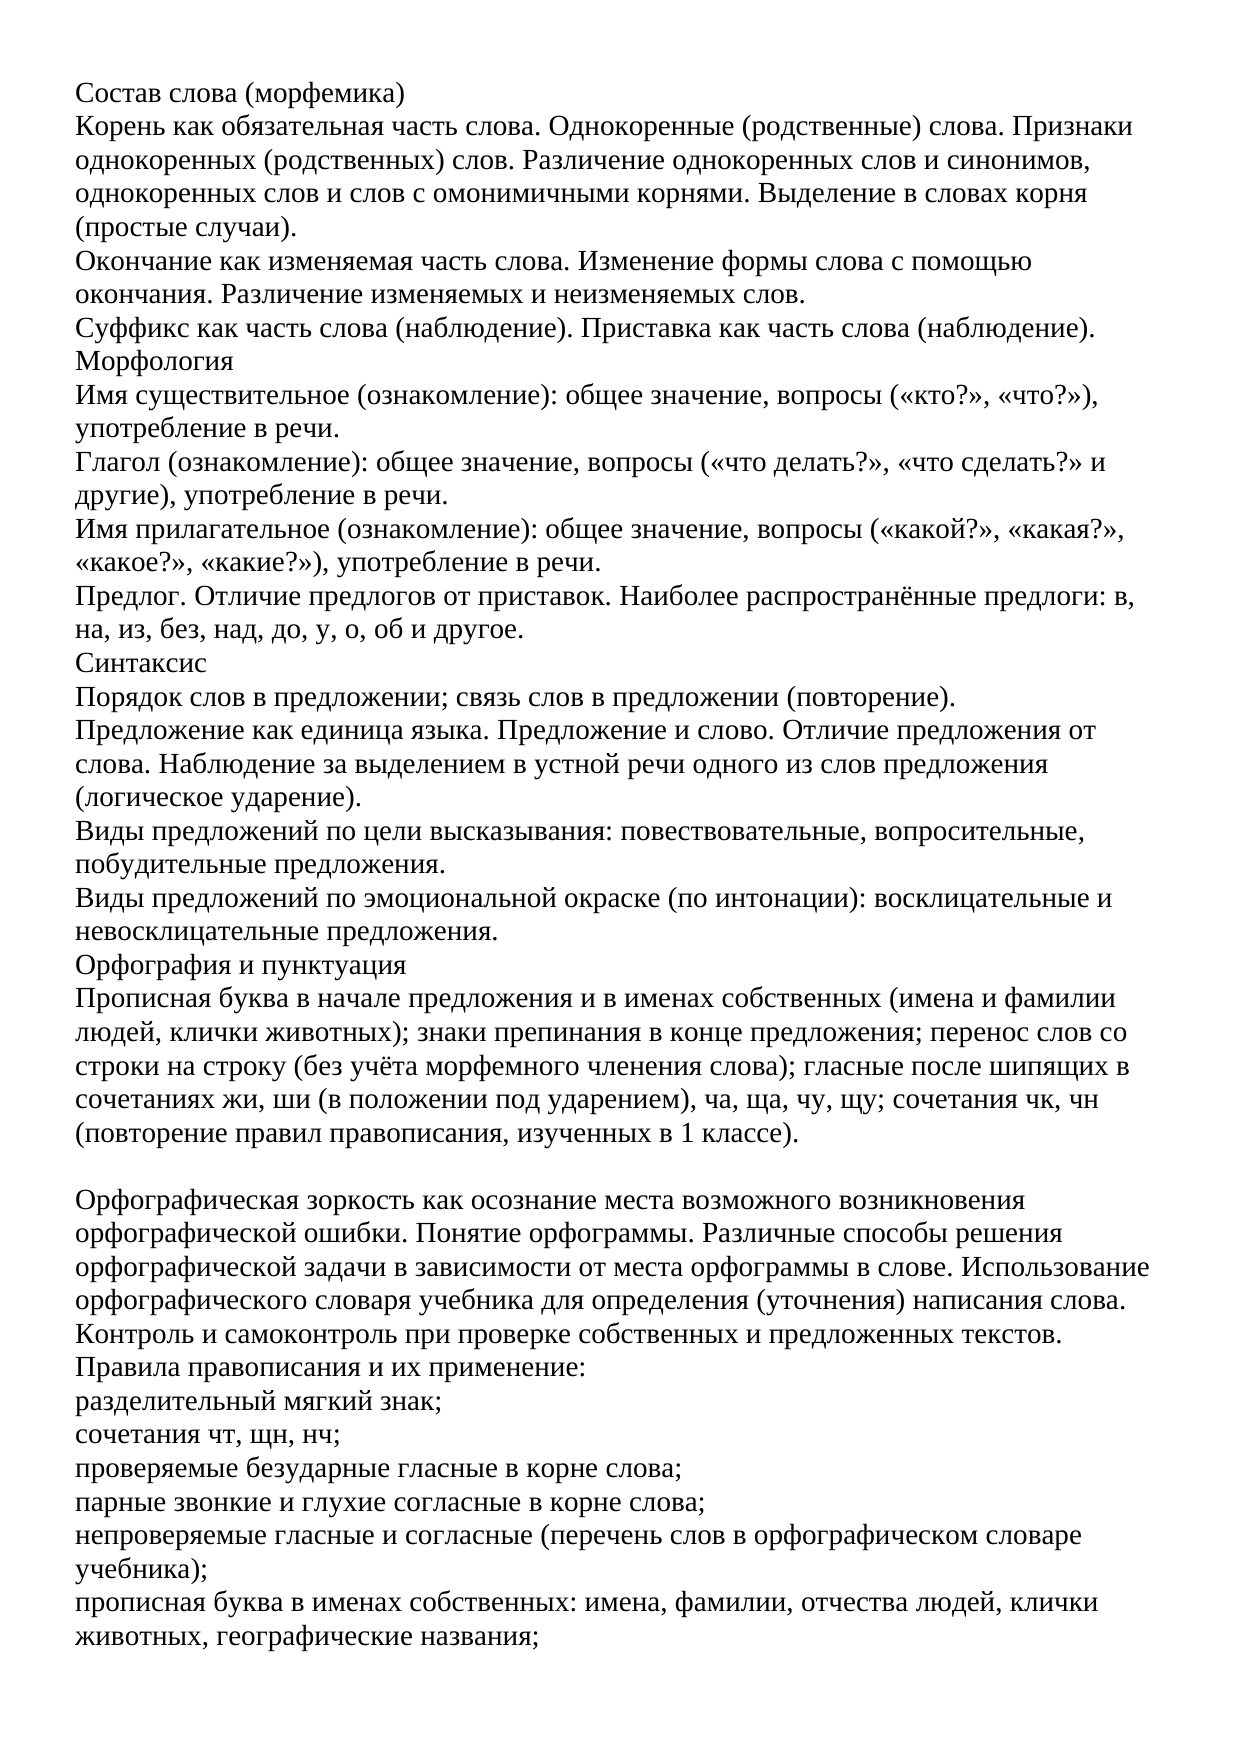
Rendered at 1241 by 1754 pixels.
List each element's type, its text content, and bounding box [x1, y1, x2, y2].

text прописная буква в именах собственных: имена, фамилии, отчества людей, клички животных, географические названия; [75, 1584, 1165, 1651]
text Имя прилагательное (ознакомление): общее значение, вопросы («какой?», «какая?», «какое?», «какие?»), употребление в речи. [75, 511, 1165, 578]
text Орфографическая зоркость как осознание места возможного возникновения орфографической ошибки. Понятие орфограммы. Различные способы решения орфографической задачи в зависимости от места орфограммы в слове. Использование орфографического словаря учебника для определения (уточнения) написания слова. Контроль и самоконтроль при проверке собственных и предложенных текстов. [75, 1182, 1165, 1349]
text Орфография и пунктуация [75, 947, 1165, 981]
text Предлог. Отличие предлогов от приставок. Наиболее распространённые предлоги: в, на, из, без, над, до, у, о, об и другое. [75, 578, 1165, 645]
text сочетания чт, щн, нч; [75, 1417, 1165, 1450]
text Виды предложений по цели высказывания: повествовательные, вопросительные, побудительные предложения. [75, 813, 1165, 880]
text Правила правописания и их применение: [75, 1349, 1165, 1383]
text Окончание как изменяемая часть слова. Изменение формы слова с помощью окончания. Различение изменяемых и неизменяемых слов. [75, 243, 1165, 310]
text Виды предложений по эмоциональной окраске (по интонации): восклицательные и невосклицательные предложения. [75, 880, 1165, 947]
text парные звонкие и глухие согласные в корне слова; [75, 1484, 1165, 1517]
text Прописная буква в начале предложения и в именах собственных (имена и фамилии людей, клички животных); знаки препинания в конце предложения; перенос слов со строки на строку (без учёта морфемного членения слова); гласные после шипящих в сочетаниях жи, ши (в положении под ударением), ча, ща, чу, щу; сочетания чк, чн (повторение правил правописания, изученных в 1 классе). [75, 981, 1165, 1148]
text Состав слова (морфемика) [75, 75, 1165, 108]
text разделительный мягкий знак; [75, 1383, 1165, 1417]
text Суффикс как часть слова (наблюдение). Приставка как часть слова (наблюдение). [75, 310, 1165, 343]
text Морфология [75, 343, 1165, 377]
text проверяемые безударные гласные в корне слова; [75, 1450, 1165, 1484]
text Предложение как единица языка. Предложение и слово. Отличие предложения от слова. Наблюдение за выделением в устной речи одного из слов предложения (логическое ударение). [75, 712, 1165, 813]
text Глагол (ознакомление): общее значение, вопросы («что делать?», «что сделать?» и другие), употребление в речи. [75, 444, 1165, 511]
text Синтаксис [75, 645, 1165, 679]
text непроверяемые гласные и согласные (перечень слов в орфографическом словаре учебника); [75, 1517, 1165, 1584]
text Корень как обязательная часть слова. Однокоренные (родственные) слова. Признаки однокоренных (родственных) слов. Различение однокоренных слов и синонимов, однокоренных слов и слов с омонимичными корнями. Выделение в словах корня (простые случаи). [75, 108, 1165, 243]
text Имя существительное (ознакомление): общее значение, вопросы («кто?», «что?»), употребление в речи. [75, 377, 1165, 444]
text Порядок слов в предложении; связь слов в предложении (повторение). [75, 679, 1165, 712]
